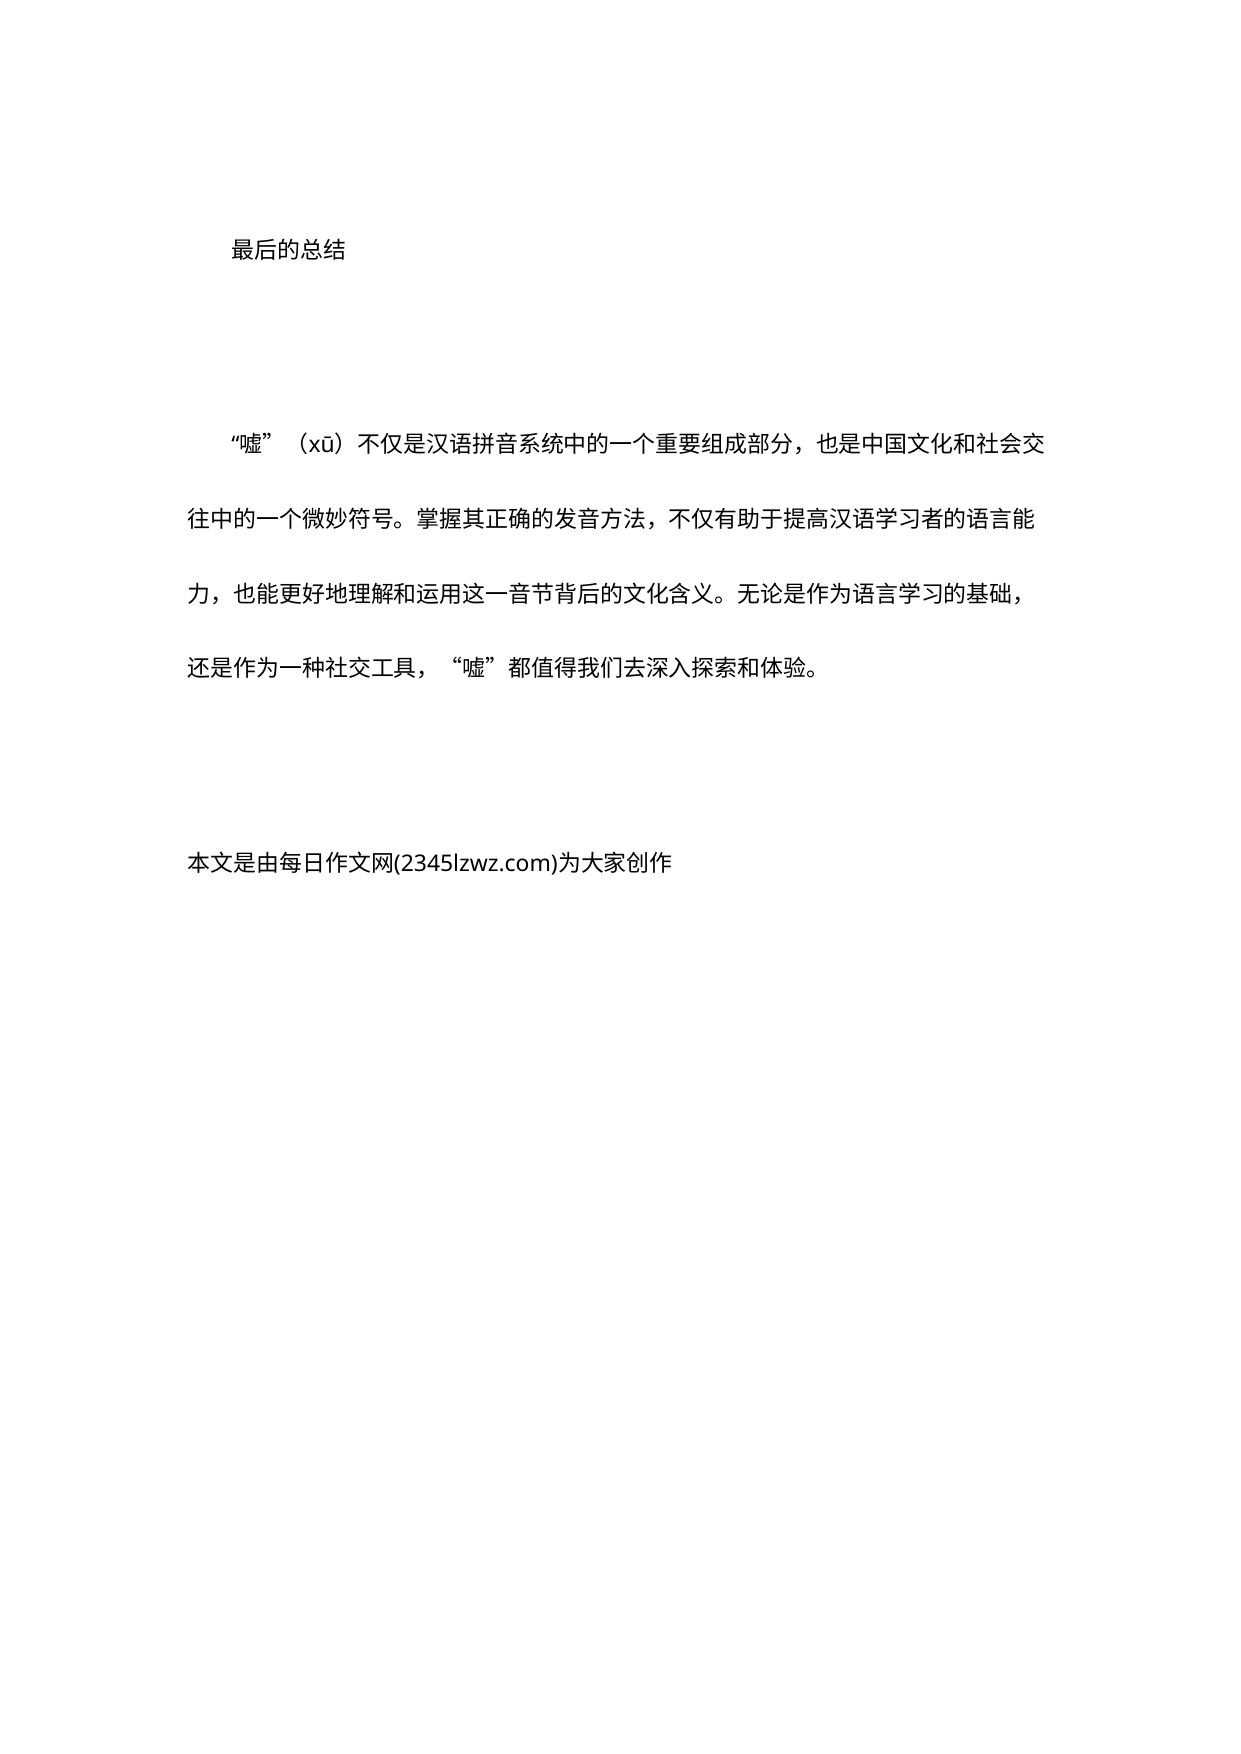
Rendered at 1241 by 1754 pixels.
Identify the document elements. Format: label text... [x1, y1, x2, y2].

text “嘘”（xū）不仅是汉语拼音系统中的一个重要组成部分，也是中国文化和社会交往中的一个微妙符号。掌握其正确的发音方法，不仅有助于提高汉语学习者的语言能力，也能更好地理解和运用这一音节背后的文化含义。无论是作为语言学习的基础，还是作为一种社交工具，“嘘”都值得我们去深入探索和体验。 [187, 410, 1053, 699]
text 最后的总结 [187, 216, 1053, 281]
text 本文是由每日作文网(2345lzwz.com)为大家创作 [187, 828, 1053, 893]
